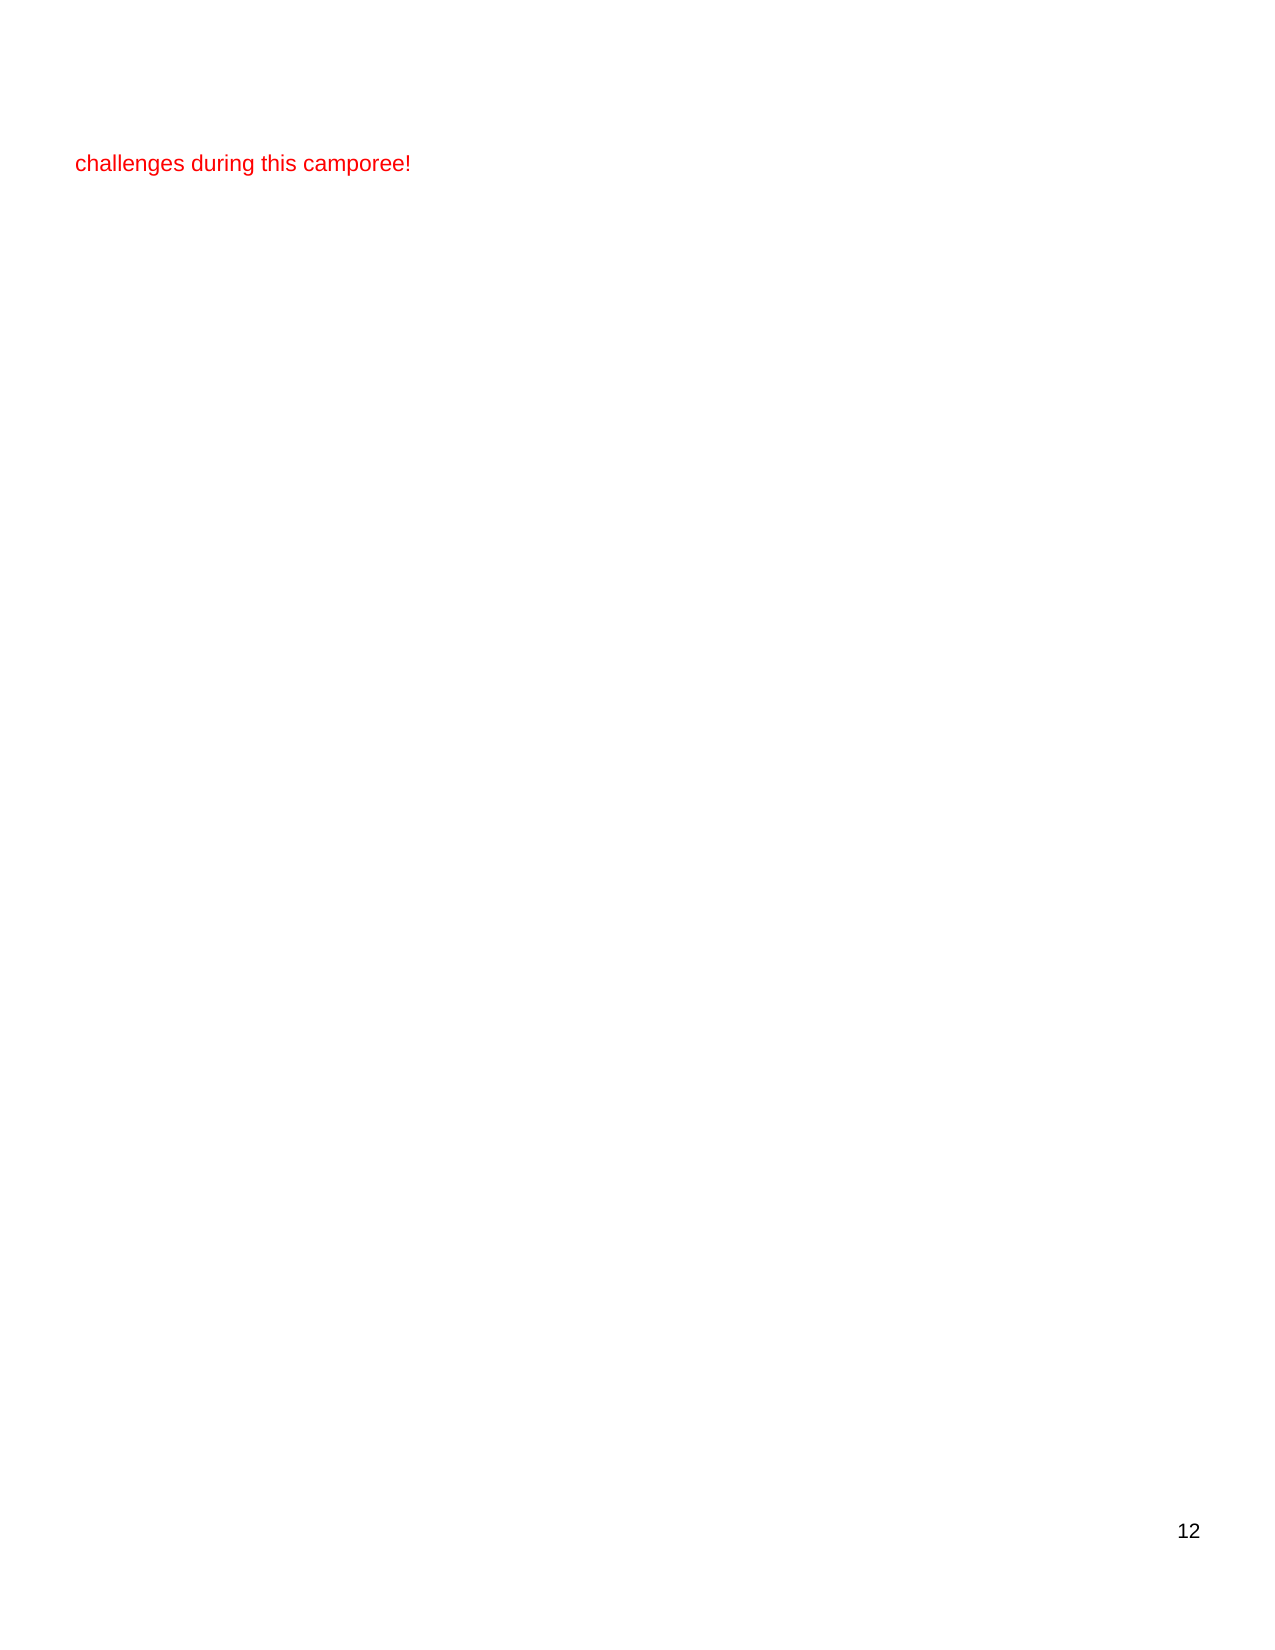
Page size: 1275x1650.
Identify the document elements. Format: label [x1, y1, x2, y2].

text [75, 150, 1200, 176]
